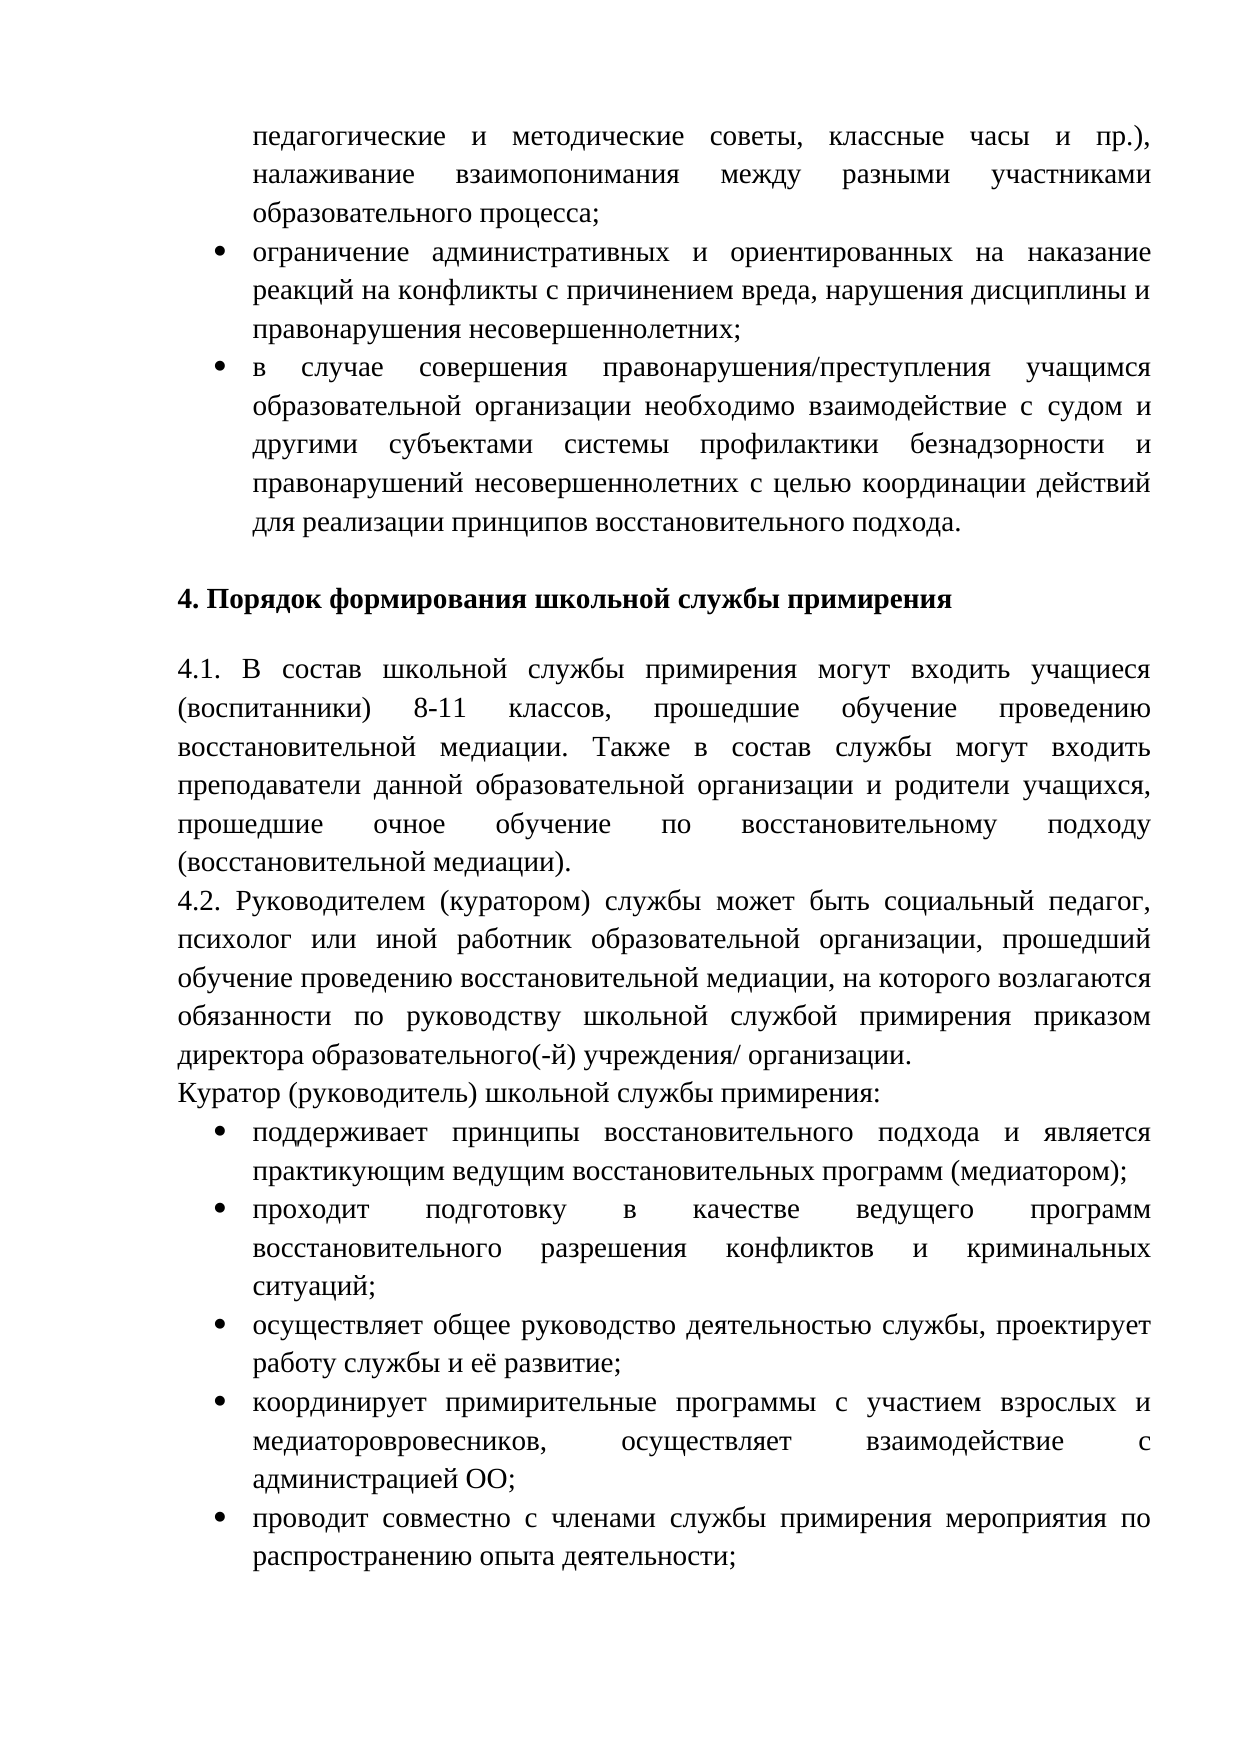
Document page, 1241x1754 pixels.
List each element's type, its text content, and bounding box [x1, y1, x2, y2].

list координирует примирительные программы с участием взрослых и медиаторовровесников, осуществляет взаимодействие с администрацией ОО; [215, 1384, 1152, 1495]
list поддерживает принципы восстановительного подхода и является практикующим ведущим восстановительных программ (медиатором); [215, 1114, 1152, 1186]
list осуществляет общее руководство деятельностью службы, проектирует работу службы и её развитие; [215, 1307, 1152, 1379]
text Куратор (руководитель) школьной службы примирения: [177, 1076, 1152, 1109]
list проходит подготовку в качестве ведущего программ восстановительного разрешения конфликтов и криминальных ситуаций; [215, 1191, 1152, 1302]
list в случае совершения правонарушения/преступления учащимся образовательной организации необходимо взаимодействие с судом и другими субъектами системы профилактики безнадзорности и правонарушений несовершеннолетних с целью координации действий для реализации принципов восстановительного подхода. [215, 349, 1152, 537]
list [215, 118, 1152, 229]
list ограничение административных и ориентированных на наказание реакций на конфликты с причинением вреда, нарушения дисциплины и правонарушения несовершеннолетних; [215, 234, 1152, 344]
text 4. Порядок формирования школьной службы примирения [177, 581, 1152, 614]
text 4.1. В состав школьной службы примирения могут входить учащиеся (воспитанники) 8-11 классов, прошедшие обучение проведению восстановительной медиации. Также в состав службы могут входить преподаватели данной образовательной организации и родители учащихся, прошедшие очное обучение по восстановительному подходу (восстановительной медиации). [177, 652, 1152, 878]
text 4.2. Руководителем (куратором) службы может быть социальный педагог, психолог или иной работник образовательной организации, прошедший обучение проведению восстановительной медиации, на которого возлагаются обязанности по руководству школьной службой примирения приказом директора образовательного(-й) учреждения/ организации. [177, 883, 1152, 1071]
list проводит совместно с членами службы примирения мероприятия по распространению опыта деятельности; [215, 1500, 1152, 1572]
